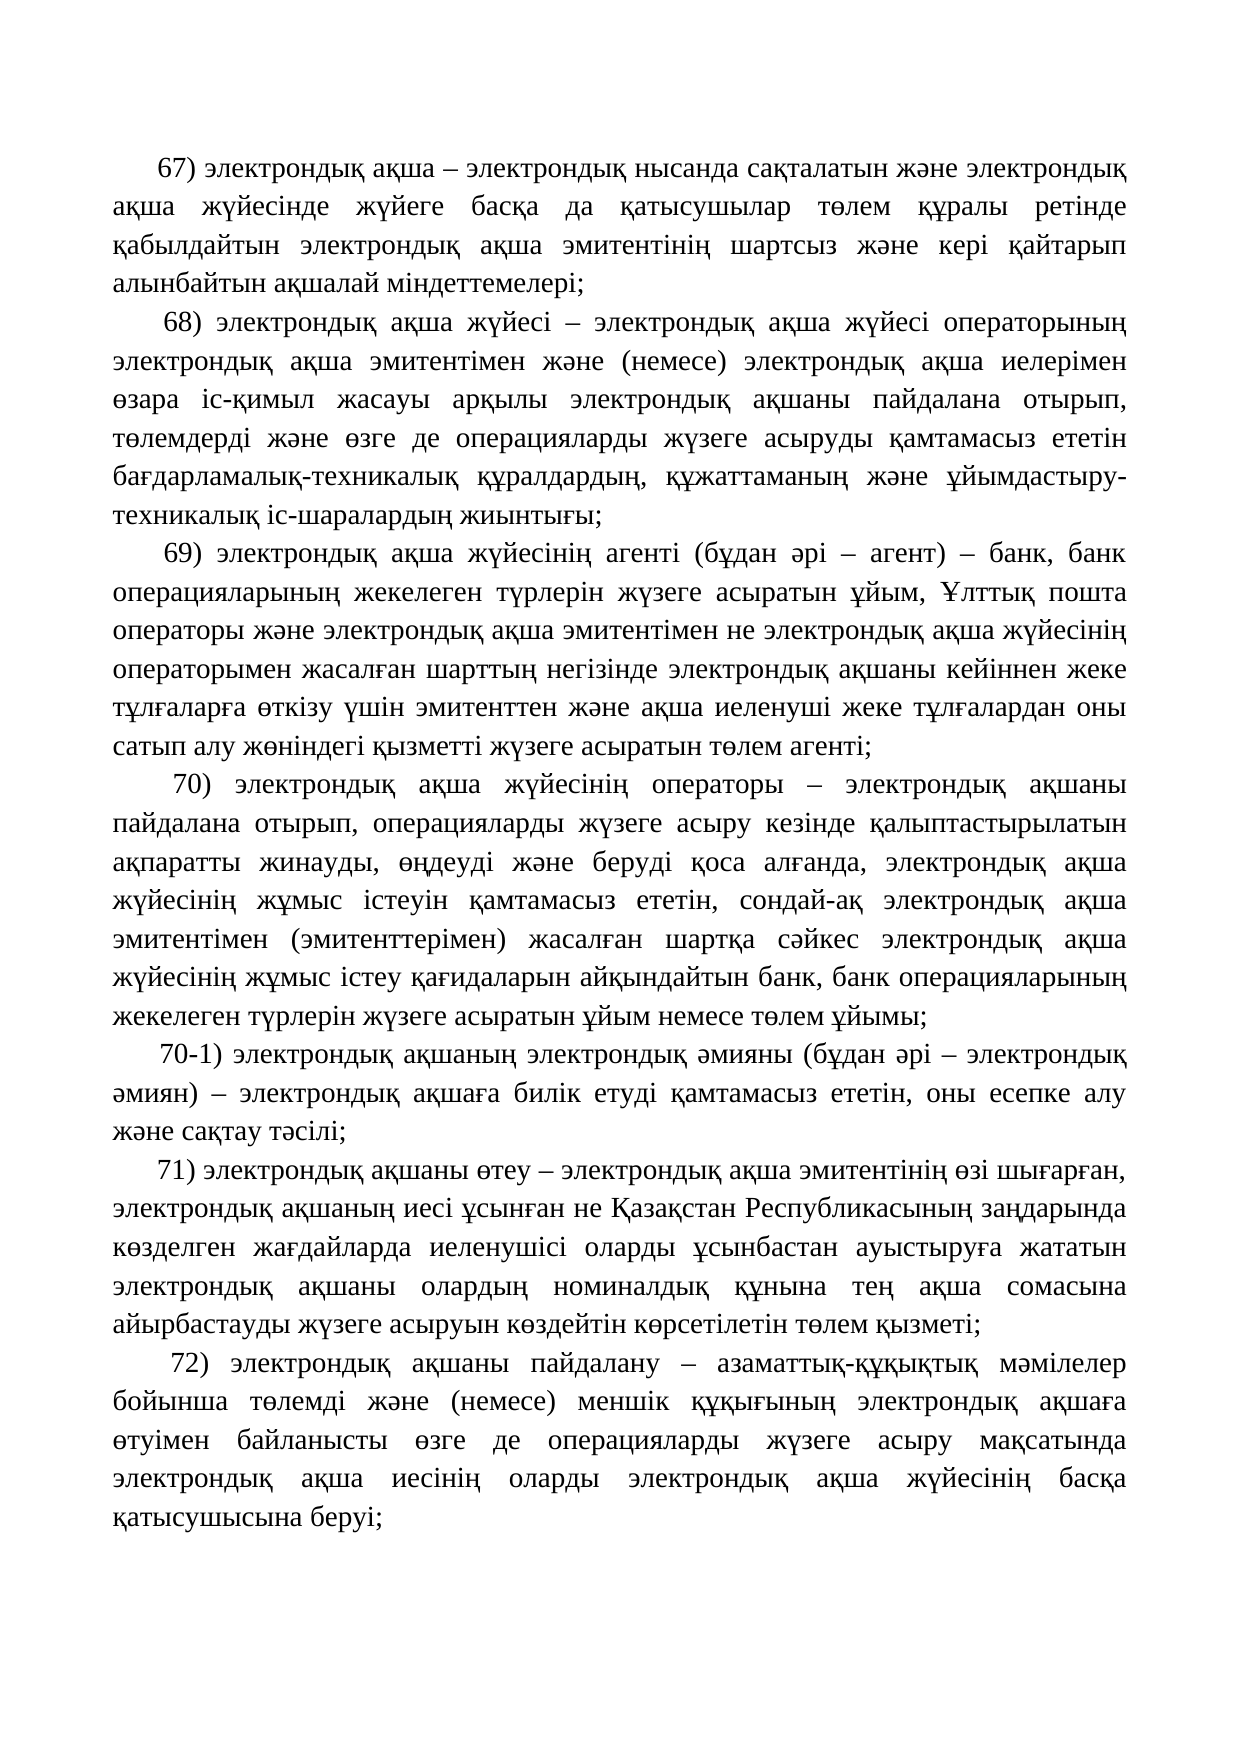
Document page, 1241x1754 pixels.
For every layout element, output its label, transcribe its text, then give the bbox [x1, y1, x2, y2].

text 70) электрондық ақша жүйесінің операторы – электрондық ақшаны пайдалана отырып, операцияларды жүзеге асыру кезінде қалыптастырылатын ақпаратты жинауды, өңдеуді және беруді қоса алғанда, электрондық ақша жүйесінің жұмыс істеуін қамтамасыз ететін, сондай-ақ электрондық ақша эмитентімен (эмитенттерімен) жасалған шартқа сәйкес электрондық ақша жүйесінің жұмыс істеу қағидаларын айқындайтын банк, банк операцияларының жекелеген түрлерін жүзеге асыратын ұйым немесе төлем ұйымы; [112, 767, 1128, 1031]
text 70-1) электрондық ақшаның электрондық әмияны (бұдан әрі – электрондық әмиян) – электрондық ақшаға билік етуді қамтамасыз ететін, оны есепке алу және сақтау тәсілі; [112, 1036, 1128, 1147]
text 71) электрондық ақшаны өтеу – электрондық ақша эмитентінің өзі шығарған, электрондық ақшаның иесі ұсынған не Қазақстан Республикасының заңдарында көзделген жағдайларда иеленушісі оларды ұсынбастан ауыстыруға жататын электрондық ақшаны олардың номиналдық құнына тең ақша сомасына айырбастауды жүзеге асыруын көздейтін көрсетілетін төлем қызметі; [112, 1152, 1128, 1340]
text 68) электрондық ақша жүйесі – электрондық ақша жүйесі операторының электрондық ақша эмитентімен және (немесе) электрондық ақша иелерімен өзара іс-қимыл жасауы арқылы электрондық ақшаны пайдалана отырып, төлемдерді және өзге де операцияларды жүзеге асыруды қамтамасыз ететін бағдарламалық-техникалық құралдардың, құжаттаманың және ұйымдастыру-техникалық іс-шаралардың жиынтығы; [112, 304, 1128, 530]
text 69) электрондық ақша жүйесінің агенті (бұдан әрі – агент) – банк, банк операцияларының жекелеген түрлерін жүзеге асыратын ұйым, Ұлттық пошта операторы және электрондық ақша эмитентімен не электрондық ақша жүйесінің операторымен жасалған шарттың негізінде электрондық ақшаны кейіннен жеке тұлғаларға өткізу үшін эмитенттен және ақша иеленуші жеке тұлғалардан оны сатып алу жөніндегі қызметті жүзеге асыратын төлем агенті; [112, 535, 1128, 762]
text 67) электрондық ақша – электрондық нысанда сақталатын және электрондық ақша жүйесінде жүйеге басқа да қатысушылар төлем құралы ретінде қабылдайтын электрондық ақша эмитентінің шартсыз және кері қайтарып алынбайтын ақшалай міндеттемелері; [112, 150, 1128, 299]
